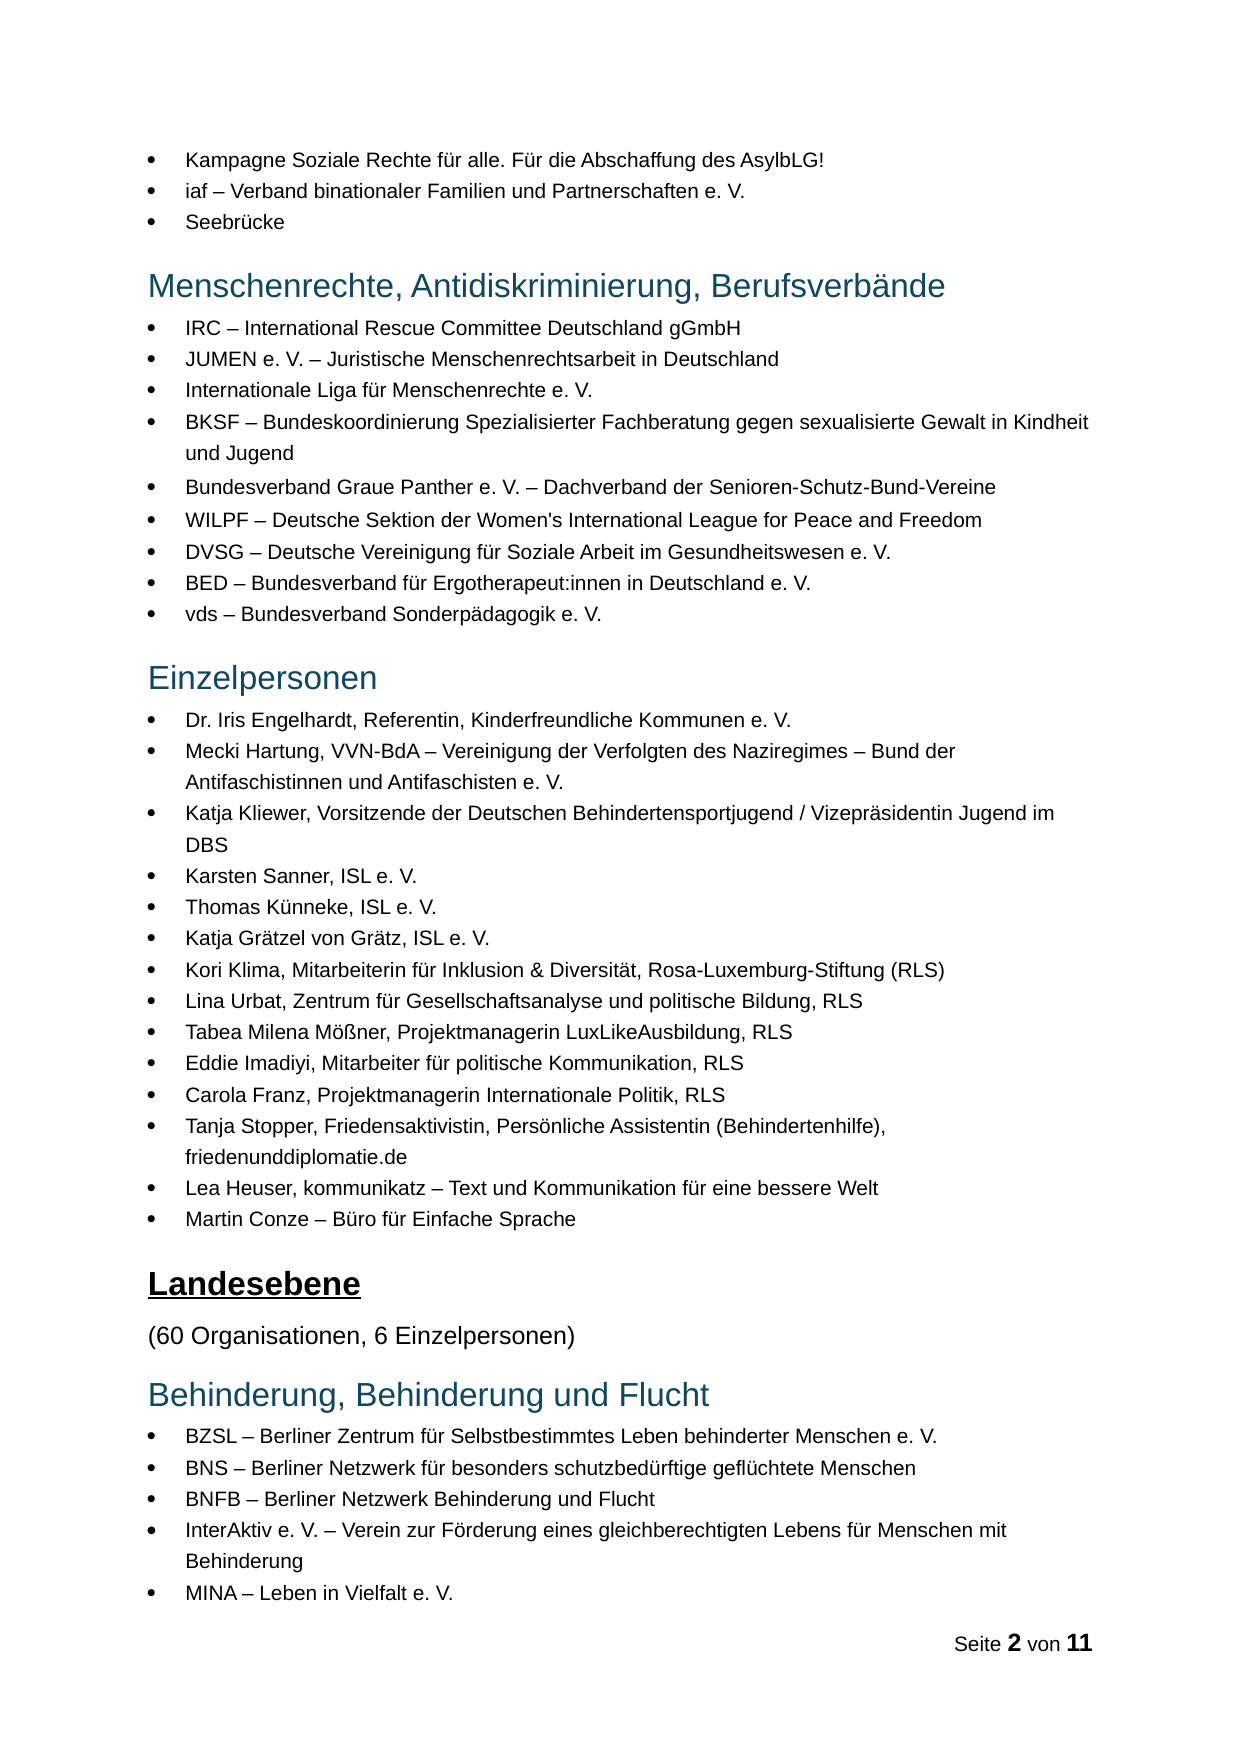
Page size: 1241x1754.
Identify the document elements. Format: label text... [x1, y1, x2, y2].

list Kampagne Soziale Rechte für alle. Für die Abschaffung des AsylbLG! [148, 148, 1093, 172]
list BNS – Berliner Netzwerk für besonders schutzbedürftige geflüchtete Menschen [148, 1456, 1093, 1479]
subtitle Behinderung, Behinderung und Flucht [148, 1375, 1093, 1413]
list Karsten Sanner, ISL e. V. [148, 864, 1093, 888]
list Carola Franz, Projektmanagerin Internationale Politik, RLS [148, 1082, 1093, 1106]
list InterAktiv e. V. – Verein zur Förderung eines gleichberechtigten Lebens für Menschen mit Behinderung [148, 1518, 1093, 1573]
list BNFB – Berliner Netzwerk Behinderung und Flucht [148, 1487, 1093, 1511]
list Lina Urbat, Zentrum für Gesellschaftsanalyse und politische Bildung, RLS [148, 989, 1093, 1013]
list JUMEN e. V. – Juristische Menschenrechtsarbeit in Deutschland [148, 347, 1093, 371]
subtitle Einzelpersonen [148, 658, 1093, 697]
list vds – Bundesverband Sonderpädagogik e. V. [148, 602, 1093, 626]
list Lea Heuser, kommunikatz – Text und Kommunikation für eine bessere Welt [148, 1176, 1093, 1200]
list Kori Klima, Mitarbeiterin für Inklusion & Diversität, Rosa-Luxemburg-Stiftung (RLS) [148, 957, 1093, 981]
list Katja Grätzel von Grätz, ISL e. V. [148, 926, 1093, 950]
list Katja Kliewer, Vorsitzende der Deutschen Behindertensportjugend / Vizepräsidentin Jugend im DBS [148, 801, 1093, 856]
list MINA – Leben in Vielfalt e. V. [148, 1580, 1093, 1604]
list Thomas Künneke, ISL e. V. [148, 895, 1093, 919]
list Martin Conze – Büro für Einfache Sprache [148, 1207, 1093, 1231]
text (60 Organisationen, 6 Einzelpersonen) [148, 1321, 1093, 1350]
subtitle Landesebene [148, 1263, 1093, 1302]
list Bundesverband Graue Panther e. V. – Dachverband der Senioren-Schutz-Bund-Vereine [148, 472, 1093, 500]
list WILPF – Deutsche Sektion der Women's International League for Peace and Freedom [148, 508, 1093, 532]
list BED – Bundesverband für Ergotherapeut:innen in Deutschland e. V. [148, 571, 1093, 595]
list Eddie Imadiyi, Mitarbeiter für politische Kommunikation, RLS [148, 1051, 1093, 1075]
list IRC – International Rescue Committee Deutschland gGmbH [148, 316, 1093, 340]
list Tabea Milena Mößner, Projektmanagerin LuxLikeAusbildung, RLS [148, 1020, 1093, 1044]
list BKSF – Bundeskoordinierung Spezialisierter Fachberatung gegen sexualisierte Gewalt in Kindheit und Jugend [148, 409, 1093, 465]
list Seebrücke [148, 210, 1093, 234]
list Mecki Hartung, VVN-BdA – Vereinigung der Verfolgten des Naziregimes – Bund der Antifaschistinnen und Antifaschisten e. V. [148, 739, 1093, 794]
list iaf – Verband binationaler Familien und Partnerschaften e. V. [148, 179, 1093, 203]
list DVSG – Deutsche Vereinigung für Soziale Arbeit im Gesundheitswesen e. V. [148, 539, 1093, 563]
subtitle Menschenrechte, Antidiskriminierung, Berufsverbände [148, 266, 1093, 305]
list BZSL – Berliner Zentrum für Selbstbestimmtes Leben behinderter Menschen e. V. [148, 1424, 1093, 1448]
list Internationale Liga für Menschenrechte e. V. [148, 378, 1093, 402]
list Tanja Stopper, Friedensaktivistin, Persönliche Assistentin (Behindertenhilfe), friedenunddiplomatie.de [148, 1114, 1093, 1169]
list Dr. Iris Engelhardt, Referentin, Kinderfreundliche Kommunen e. V. [148, 708, 1093, 732]
